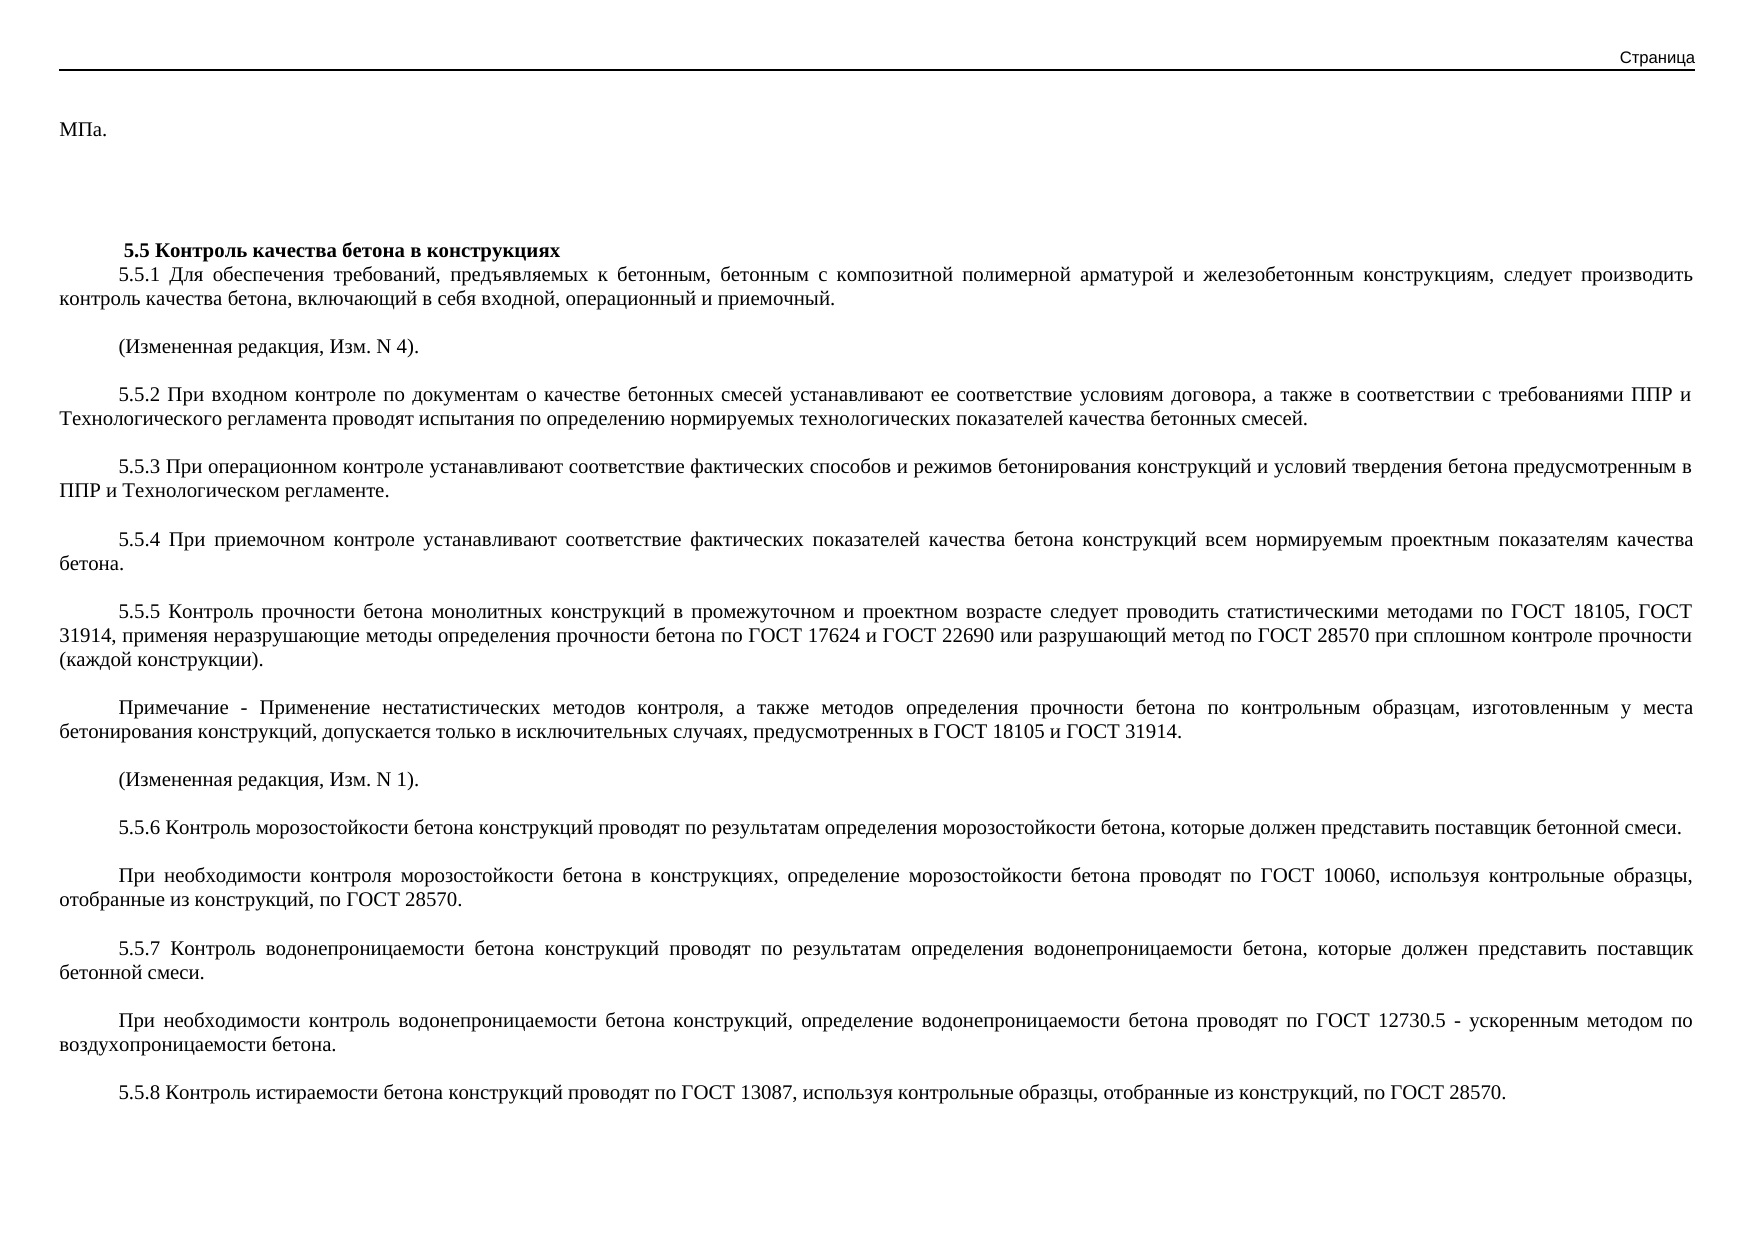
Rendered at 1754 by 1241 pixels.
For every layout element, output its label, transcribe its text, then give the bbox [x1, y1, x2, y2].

text 5.5.2 При входном контроле по документам о качестве бетонных смесей устанавливают ее соответствие условиям договора, а также в соответствии с требованиями ППР и Технологического регламента проводят испытания по определению нормируемых технологических показателей качества бетонных смесей. [59, 382, 1695, 430]
text 5.5.6 Контроль морозостойкости бетона конструкций проводят по результатам определения морозостойкости бетона, которые должен представить поставщик бетонной смеси. [59, 815, 1695, 839]
text При необходимости контроль водонепроницаемости бетона конструкций, определение водонепроницаемости бетона проводят по ГОСТ 12730.5 - ускоренным методом по воздухопроницаемости бетона. [59, 1008, 1695, 1056]
text 5.5.3 При операционном контроле устанавливают соответствие фактических способов и режимов бетонирования конструкций и условий твердения бетона предусмотренным в ППР и Технологическом регламенте. [59, 454, 1695, 502]
text 5.5.8 Контроль истираемости бетона конструкций проводят по ГОСТ 13087, используя контрольные образцы, отобранные из конструкций, по ГОСТ 28570. [59, 1080, 1695, 1104]
text 5.5.4 При приемочном контроле устанавливают соответствие фактических показателей качества бетона конструкций всем нормируемым проектным показателям качества бетона. [59, 526, 1695, 574]
text (Измененная редакция, Изм. N 1). [59, 767, 1695, 791]
text 5.5 Контроль качества бетона в конструкциях [59, 238, 1695, 262]
text При необходимости контроля морозостойкости бетона в конструкциях, определение морозостойкости бетона проводят по ГОСТ 10060, используя контрольные образцы, отобранные из конструкций, по ГОСТ 28570. [59, 863, 1695, 911]
text 5.5.1 Для обеспечения требований, предъявляемых к бетонным, бетонным с композитной полимерной арматурой и железобетонным конструкциям, следует производить контроль качества бетона, включающий в себя входной, операционный и приемочный. [59, 262, 1695, 310]
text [59, 117, 1695, 141]
text 5.5.5 Контроль прочности бетона монолитных конструкций в промежуточном и проектном возрасте следует проводить статистическими методами по ГОСТ 18105, ГОСТ 31914, применяя неразрушающие методы определения прочности бетона по ГОСТ 17624 и ГОСТ 22690 или разрушающий метод по ГОСТ 28570 при сплошном контроле прочности (каждой конструкции). [59, 599, 1695, 671]
text (Измененная редакция, Изм. N 4). [59, 334, 1695, 358]
text Примечание - Применение нестатистических методов контроля, а также методов определения прочности бетона по контрольным образцам, изготовленным у места бетонирования конструкций, допускается только в исключительных случаях, предусмотренных в ГОСТ 18105 и ГОСТ 31914. [59, 695, 1695, 743]
text 5.5.7 Контроль водонепроницаемости бетона конструкций проводят по результатам определения водонепроницаемости бетона, которые должен представить поставщик бетонной смеси. [59, 936, 1695, 984]
